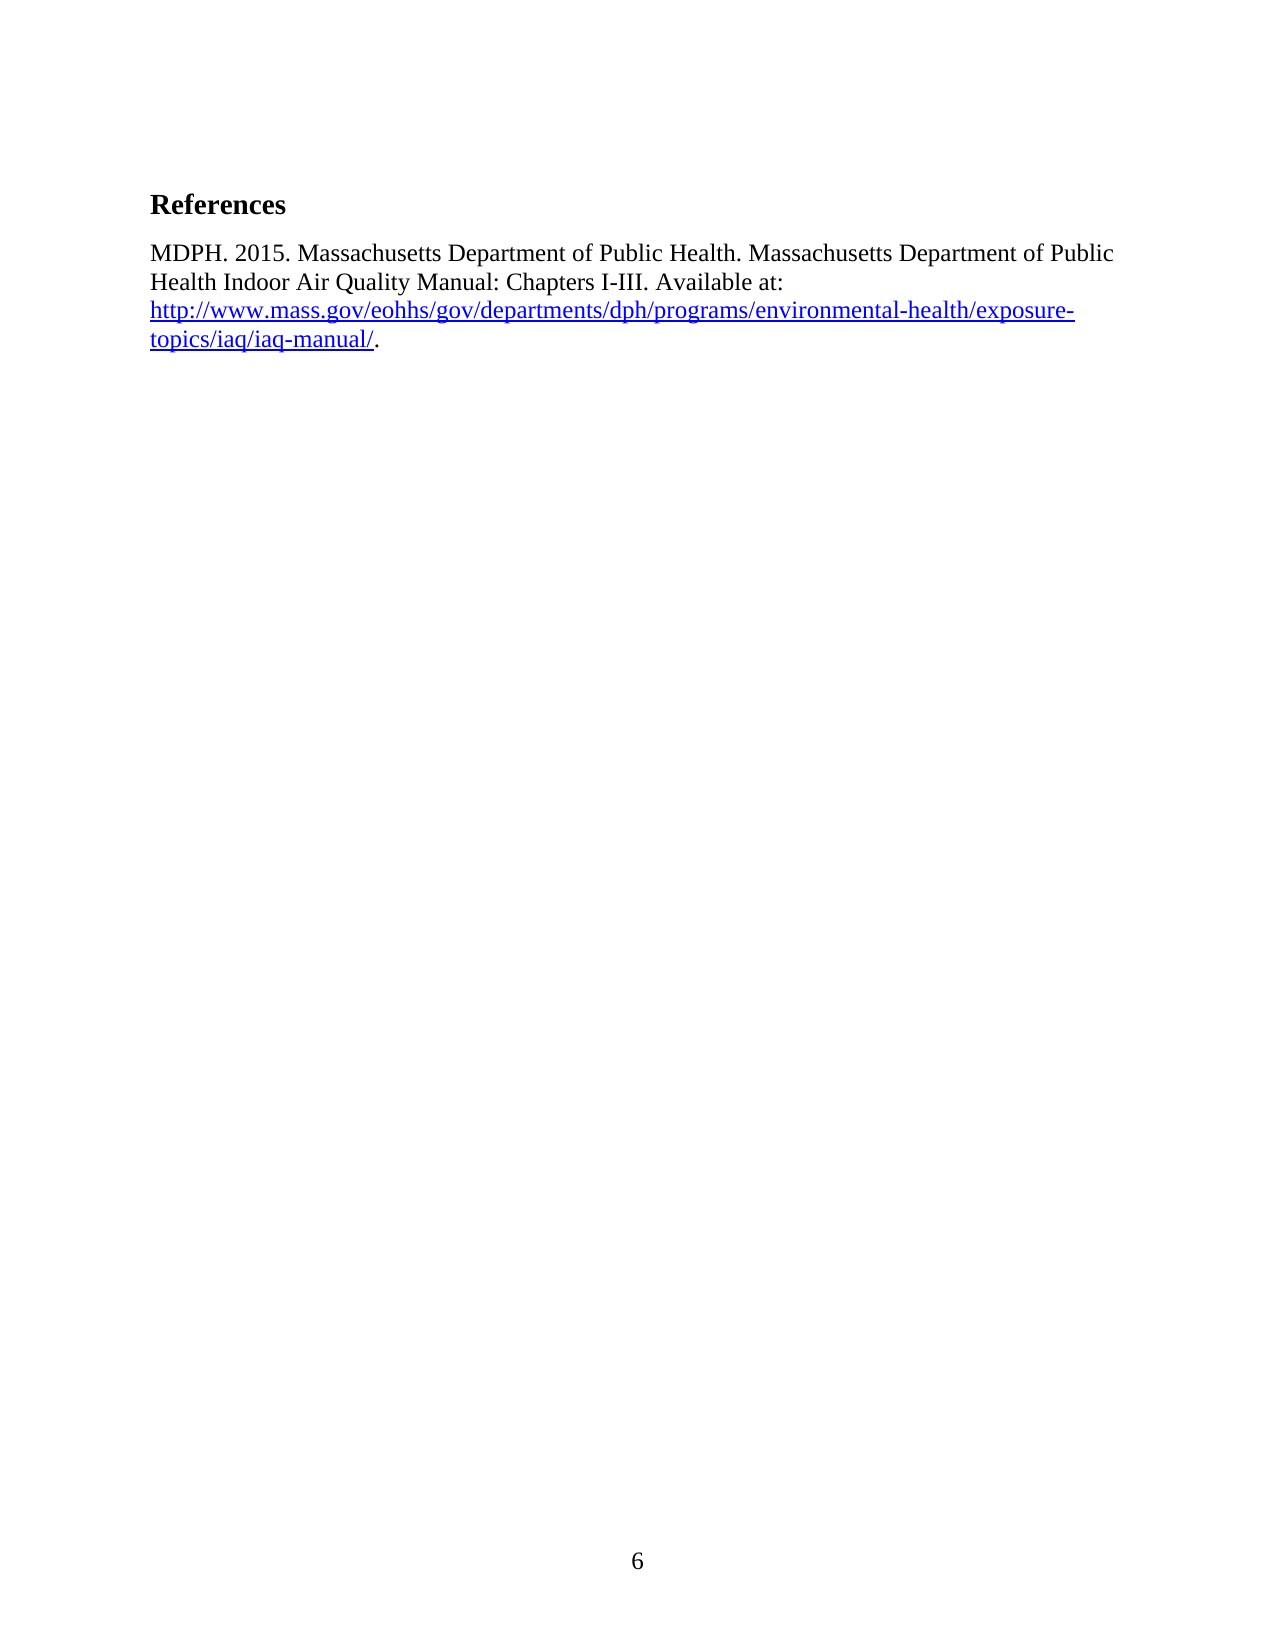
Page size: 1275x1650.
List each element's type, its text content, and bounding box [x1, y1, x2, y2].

subtitle References [150, 187, 1125, 221]
text MDPH. 2015. Massachusetts Department of Public Health. Massachusetts Department of Public Health Indoor Air Quality Manual: Chapters I-III. Available at: http://www.mass.gov/eohhs/gov/departments/dph/programs/environmental-health/exposure-topics/iaq/iaq-manual/. [150, 238, 1125, 353]
